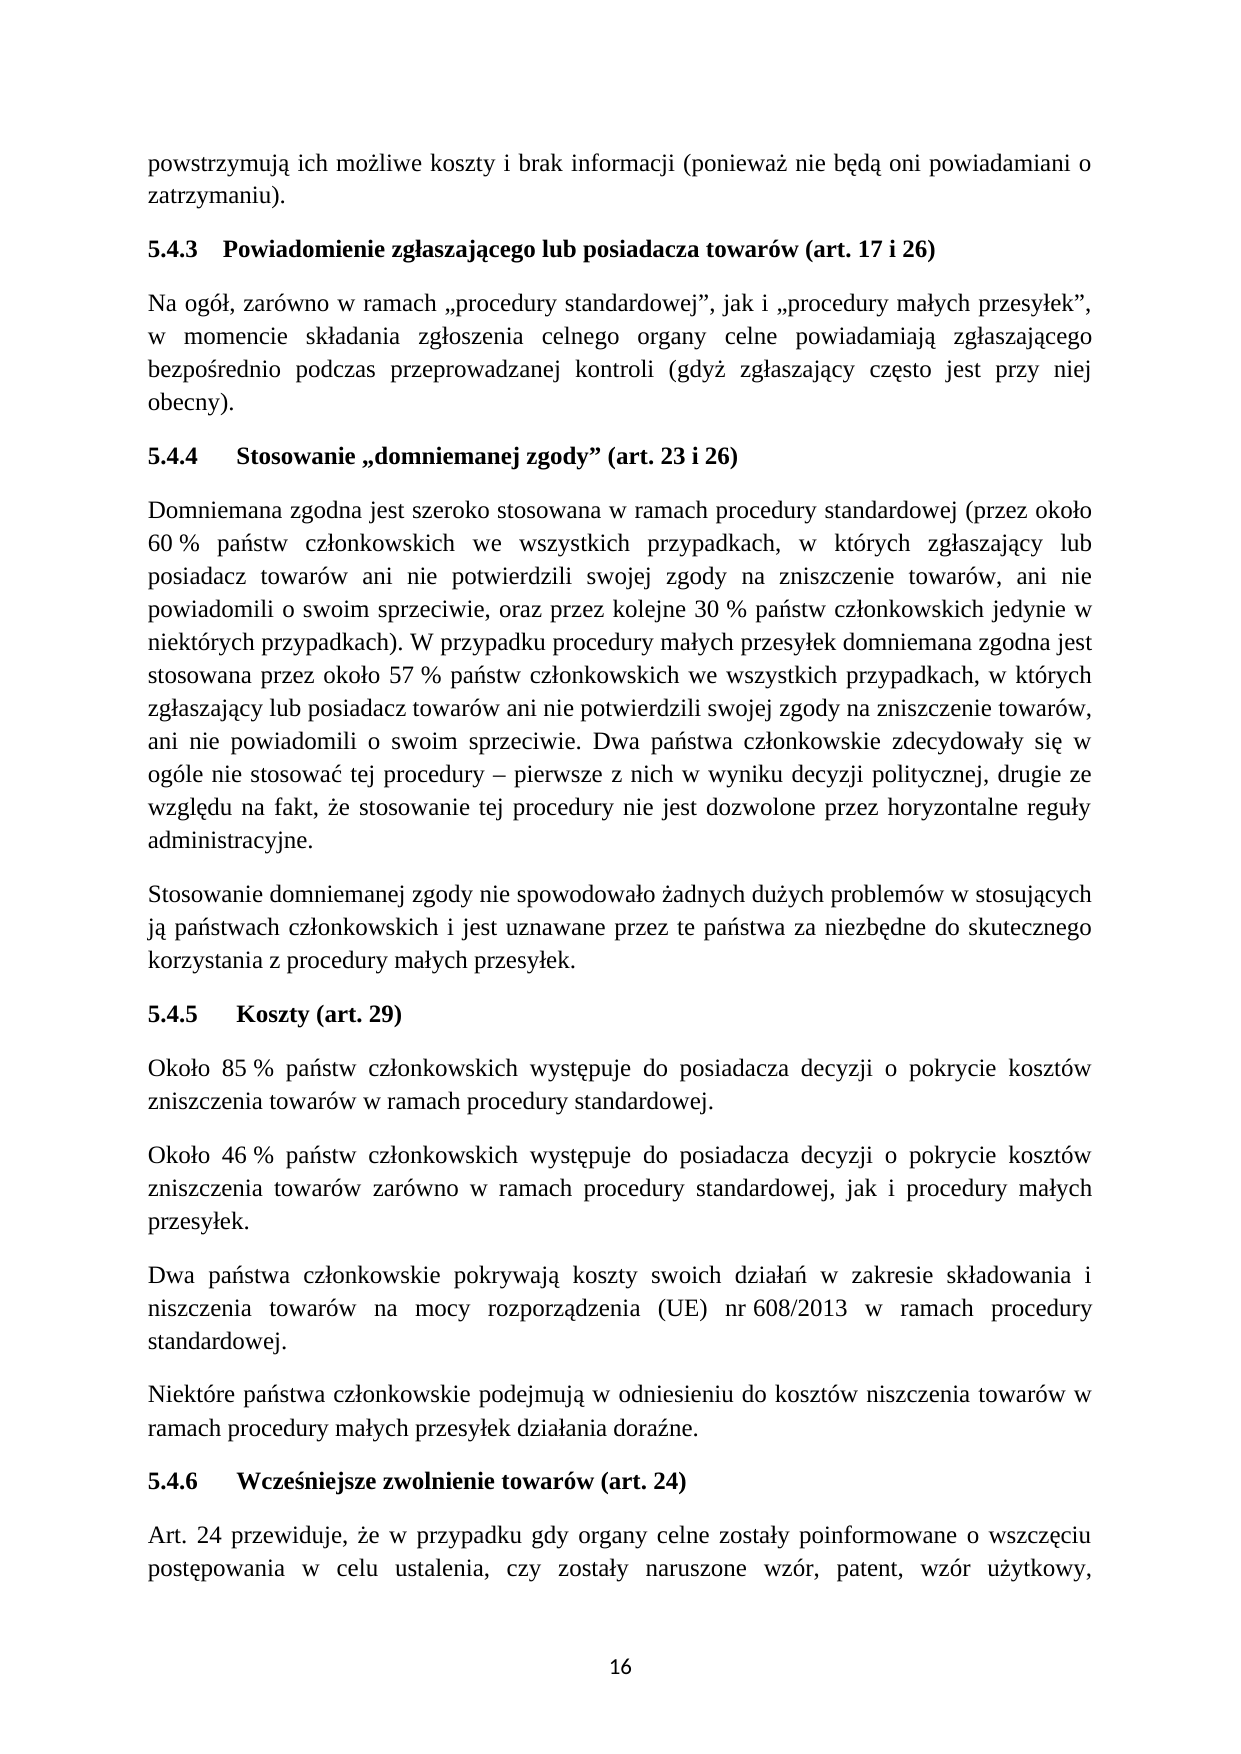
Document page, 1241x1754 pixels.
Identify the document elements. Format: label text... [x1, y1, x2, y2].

text Około 46 % państw członkowskich występuje do posiadacza decyzji o pokrycie kosztów zniszczenia towarów zarówno w ramach procedury standardowej, jak i procedury małych przesyłek. [148, 1140, 1093, 1234]
text Niektóre państwa członkowskie podejmują w odniesieniu do kosztów niszczenia towarów w ramach procedury małych przesyłek działania doraźne. [148, 1379, 1093, 1441]
text 5.4.6 Wcześniejsze zwolnienie towarów (art. 24) [148, 1466, 1093, 1495]
text 5.4.3 Powiadomienie zgłaszającego lub posiadacza towarów (art. 17 i 26) [148, 234, 1093, 263]
text Na ogół, zarówno w ramach „procedury standardowej”, jak i „procedury małych przesyłek”, w momencie składania zgłoszenia celnego organy celne powiadamiają zgłaszającego bezpośrednio podczas przeprowadzanej kontroli (gdyż zgłaszający często jest przy niej obecny). [148, 288, 1093, 416]
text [148, 148, 1093, 209]
text Domniemana zgodna jest szeroko stosowana w ramach procedury standardowej (przez około 60 % państw członkowskich we wszystkich przypadkach, w których zgłaszający lub posiadacz towarów ani nie potwierdzili swojej zgody na zniszczenie towarów, ani nie powiadomili o swoim sprzeciwie, oraz przez kolejne 30 % państw członkowskich jedynie w niektórych przypadkach). W przypadku procedury małych przesyłek domniemana zgodna jest stosowana przez około 57 % państw członkowskich we wszystkich przypadkach, w których zgłaszający lub posiadacz towarów ani nie potwierdzili swojej zgody na zniszczenie towarów, ani nie powiadomili o swoim sprzeciwie. Dwa państwa członkowskie zdecydowały się w ogóle nie stosować tej procedury – pierwsze z nich w wyniku decyzji politycznej, drugie ze względu na fakt, że stosowanie tej procedury nie jest dozwolone przez horyzontalne reguły administracyjne. [148, 495, 1093, 854]
text Dwa państwa członkowskie pokrywają koszty swoich działań w zakresie składowania i niszczenia towarów na mocy rozporządzenia (UE) nr 608/2013 w ramach procedury standardowej. [148, 1260, 1093, 1354]
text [148, 1520, 1093, 1582]
text 5.4.5 Koszty (art. 29) [148, 999, 1093, 1028]
text Stosowanie domniemanej zgody nie spowodowało żadnych dużych problemów w stosujących ją państwach członkowskich i jest uznawane przez te państwa za niezbędne do skutecznego korzystania z procedury małych przesyłek. [148, 879, 1093, 974]
text 5.4.4 Stosowanie „domniemanej zgody” (art. 23 i 26) [148, 441, 1093, 470]
text Około 85 % państw członkowskich występuje do posiadacza decyzji o pokrycie kosztów zniszczenia towarów w ramach procedury standardowej. [148, 1053, 1093, 1115]
